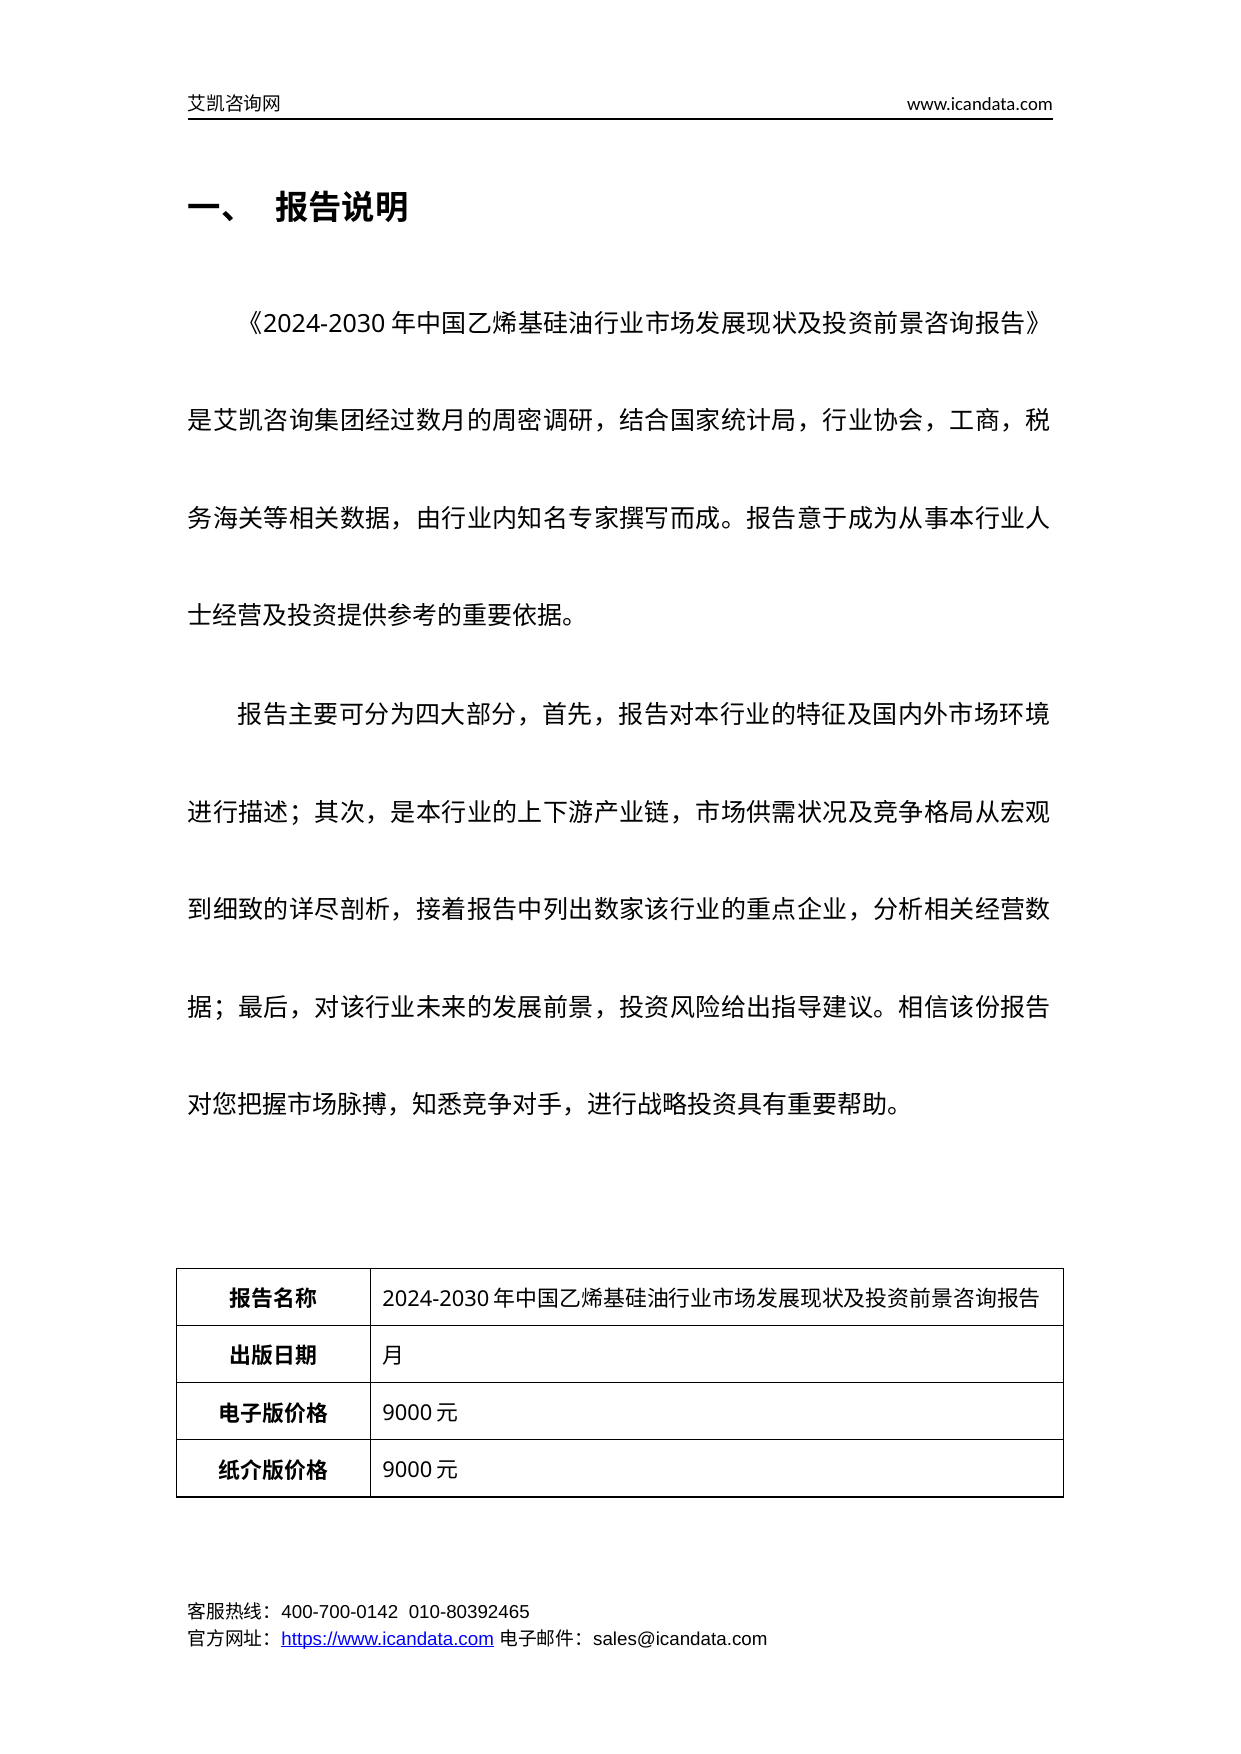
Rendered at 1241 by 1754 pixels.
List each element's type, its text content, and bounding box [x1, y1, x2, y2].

text 《2024-2030年中国乙烯基硅油行业市场发展现状及投资前景咨询报告》是艾凯咨询集团经过数月的周密调研，结合国家统计局，行业协会，工商，税务海关等相关数据，由行业内知名专家撰写而成。报告意于成为从事本行业人士经营及投资提供参考的重要依据。 [187, 289, 1053, 646]
table_cell 电子版价格 [177, 1383, 370, 1439]
text 报告主要可分为四大部分，首先，报告对本行业的特征及国内外市场环境进行描述；其次，是本行业的上下游产业链，市场供需状况及竞争格局从宏观到细致的详尽剖析，接着报告中列出数家该行业的重点企业，分析相关经营数据；最后，对该行业未来的发展前景，投资风险给出指导建议。相信该份报告对您把握市场脉搏，知悉竞争对手，进行战略投资具有重要帮助。 [187, 681, 1053, 1136]
table_header 2024-2030年中国乙烯基硅油行业市场发展现状及投资前景咨询报告 [371, 1269, 1063, 1325]
table_cell 月 [371, 1326, 1063, 1382]
table_header 报告名称 [177, 1269, 370, 1325]
table_cell 出版日期 [177, 1326, 370, 1382]
table_cell 9000元 [371, 1383, 1063, 1439]
table_cell 纸介版价格 [177, 1440, 370, 1496]
table_cell 9000元 [371, 1440, 1063, 1496]
subtitle 报告说明 [187, 172, 1053, 237]
